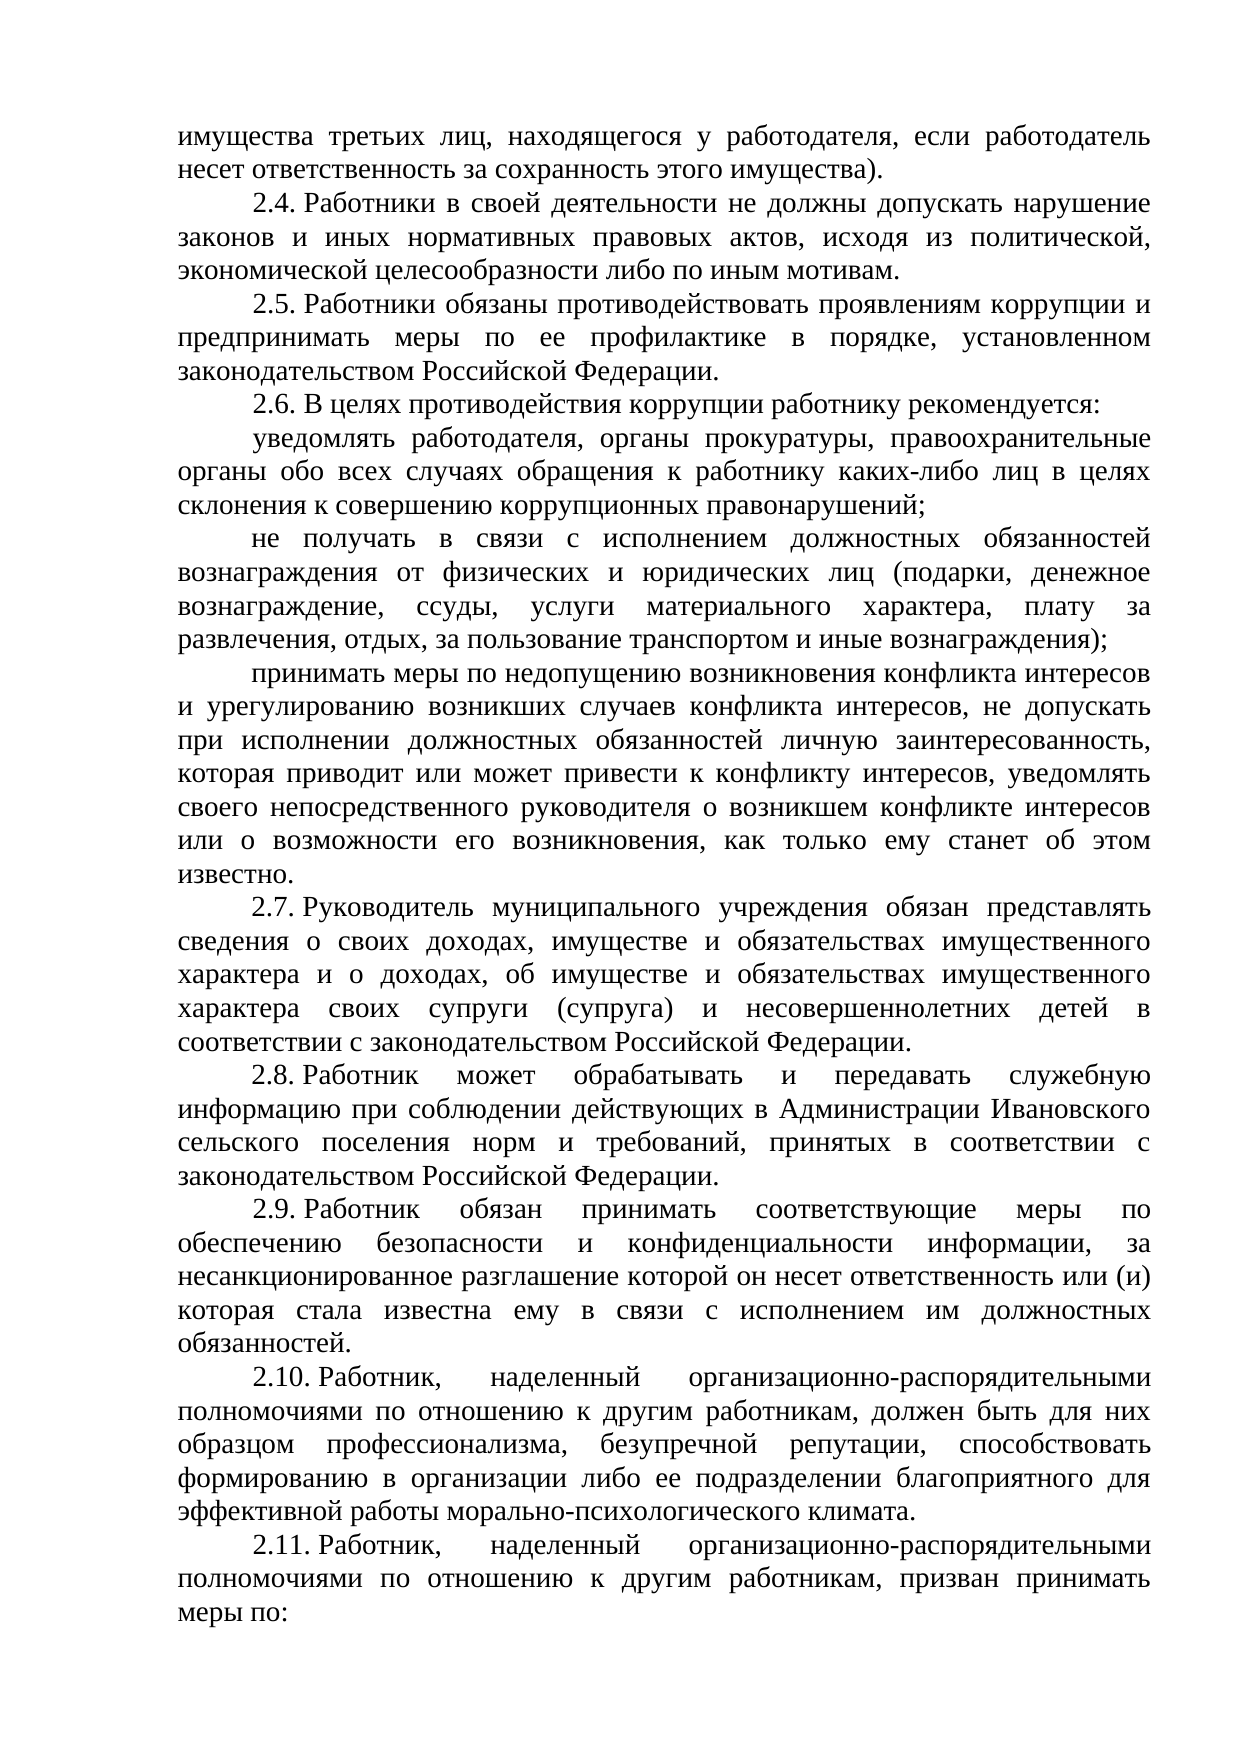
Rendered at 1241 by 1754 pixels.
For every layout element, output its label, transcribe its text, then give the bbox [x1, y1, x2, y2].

text принимать меры по недопущению возникновения конфликта интересов и урегулированию возникших случаев конфликта интересов, не допускать при исполнении должностных обязанностей личную заинтересованность, которая приводит или может привести к конфликту интересов, уведомлять своего непосредственного руководителя о возникшем конфликте интересов или о возможности его возникновения, как только ему станет об этом известно. [177, 655, 1152, 889]
text 2.7. Руководитель муниципального учреждения обязан представлять сведения о своих доходах, имуществе и обязательствах имущественного характера и о доходах, об имуществе и обязательствах имущественного характера своих супруги (супруга) и несовершеннолетних детей в соответствии с законодательством Российской Федерации. [177, 889, 1152, 1057]
text уведомлять работодателя, органы прокуратуры, правоохранительные органы обо всех случаях обращения к работнику каких-либо лиц в целях склонения к совершению коррупционных правонарушений; [177, 420, 1152, 521]
text 2.5. Работники обязаны противодействовать проявлениям коррупции и предпринимать меры по ее профилактике в порядке, установленном законодательством Российской Федерации. [177, 286, 1152, 386]
text 2.8. Работник может обрабатывать и передавать служебную информацию при соблюдении действующих в Администрации Ивановского сельского поселения норм и требований, принятых в соответствии с законодательством Российской Федерации. [177, 1057, 1152, 1191]
text 2.4. Работники в своей деятельности не должны допускать нарушение законов и иных нормативных правовых актов, исходя из политической, экономической целесообразности либо по иным мотивам. [177, 185, 1152, 286]
text 2.9. Работник обязан принимать соответствующие меры по обеспечению безопасности и конфиденциальности информации, за несанкционированное разглашение которой он несет ответственность или (и) которая стала известна ему в связи с исполнением им должностных обязанностей. [177, 1191, 1152, 1359]
text 2.11. Работник, наделенный организационно-распорядительными полномочиями по отношению к другим работникам, призван принимать меры по: [177, 1527, 1152, 1627]
text 2.6. В целях противодействия коррупции работнику рекомендуется: [177, 386, 1152, 420]
text 2.10. Работник, наделенный организационно-распорядительными полномочиями по отношению к другим работникам, должен быть для них образцом профессионализма, безупречной репутации, способствовать формированию в организации либо ее подразделении благоприятного для эффективной работы морально-психологического климата. [177, 1359, 1152, 1527]
text не получать в связи с исполнением должностных обязанностей вознаграждения от физических и юридических лиц (подарки, денежное вознаграждение, ссуды, услуги материального характера, плату за развлечения, отдых, за пользование транспортом и иные вознаграждения); [177, 521, 1152, 655]
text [177, 118, 1152, 185]
